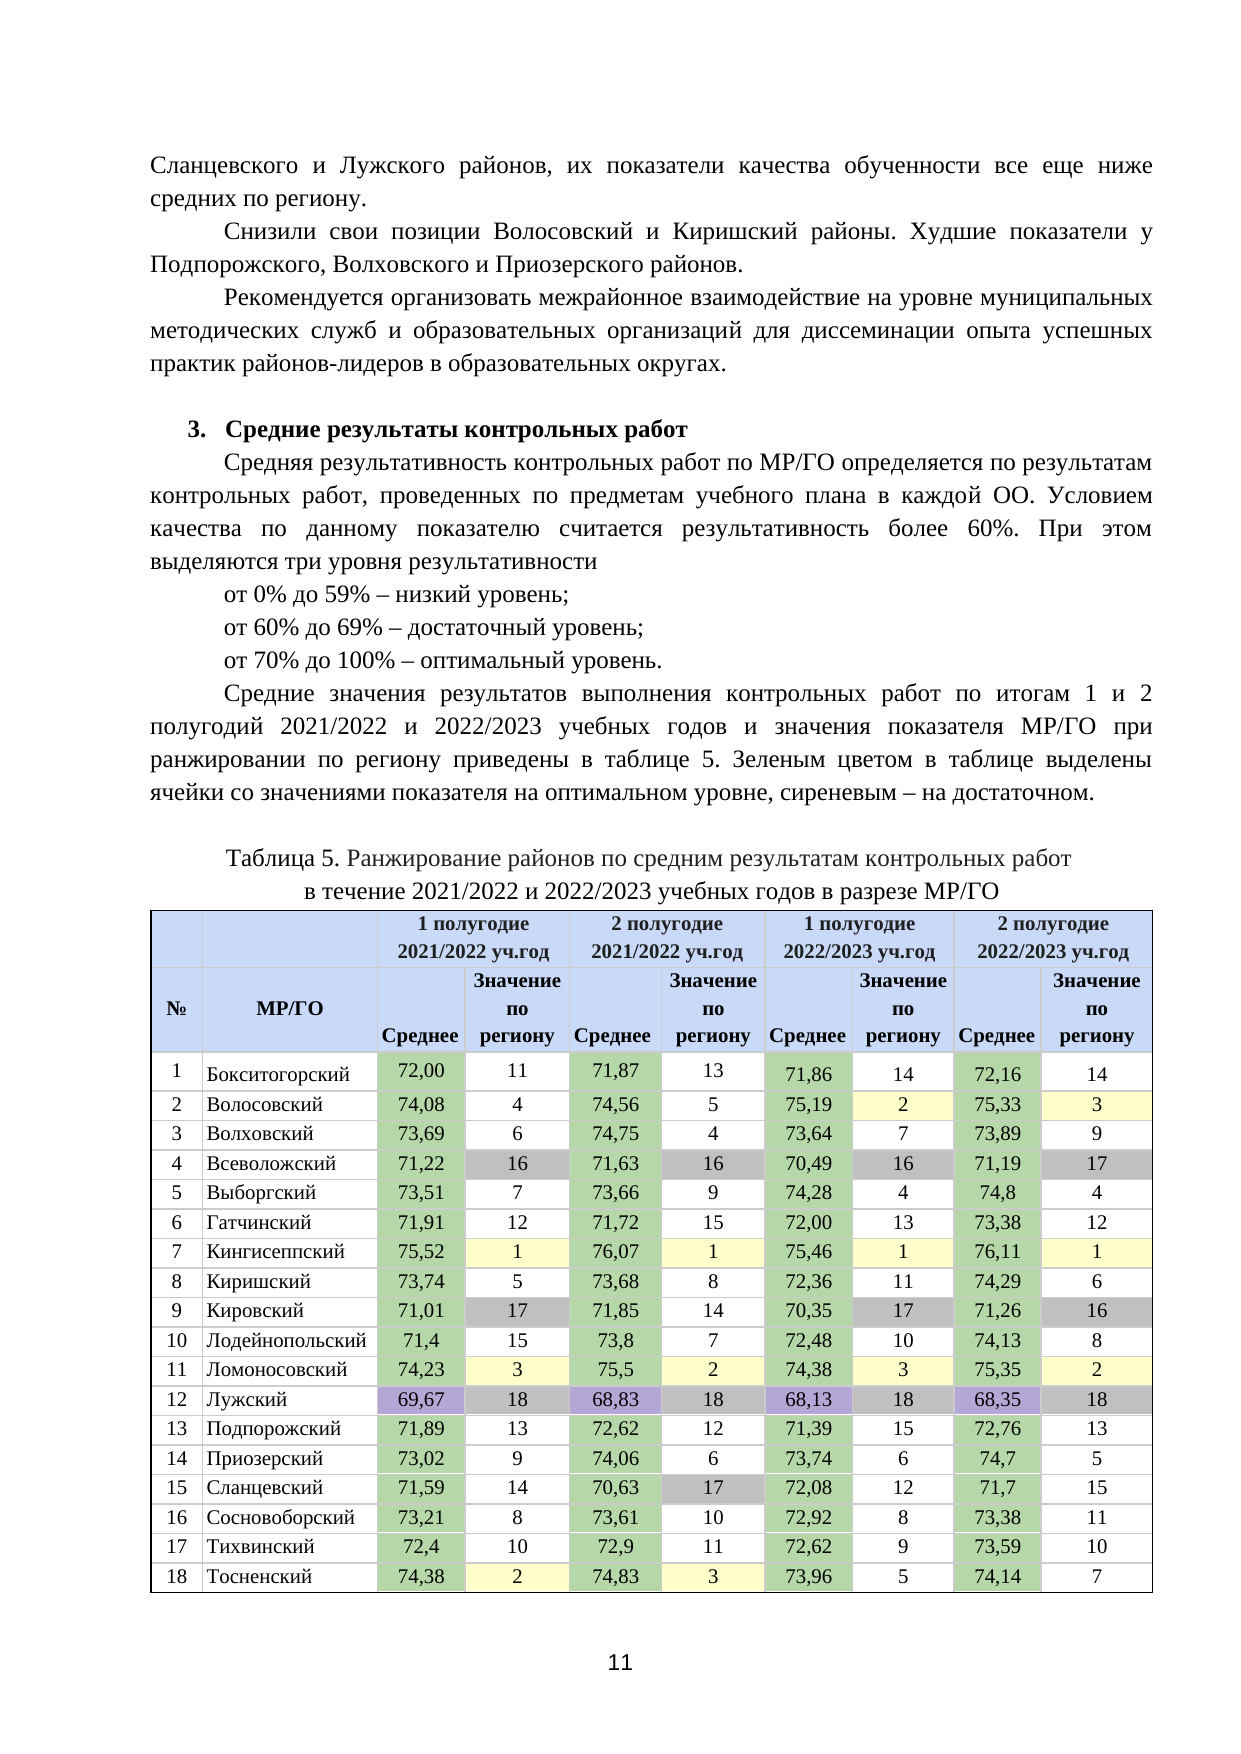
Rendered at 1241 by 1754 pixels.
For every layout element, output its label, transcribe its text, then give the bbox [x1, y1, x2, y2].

table_cell 5 [466, 1269, 569, 1297]
table_cell 72,4 [378, 1534, 464, 1562]
table_cell 14 [1042, 1053, 1152, 1090]
table_cell 13 [662, 1053, 764, 1090]
table_cell 73,21 [378, 1505, 464, 1532]
table_cell 71,91 [378, 1210, 464, 1238]
table_cell 73,69 [378, 1121, 464, 1149]
table_cell 73,38 [955, 1505, 1040, 1532]
table_cell 70,49 [766, 1151, 852, 1179]
table_cell 18 [466, 1387, 569, 1414]
table_cell 2 [466, 1564, 569, 1591]
table_cell 18 [1042, 1387, 1152, 1414]
table_cell 75,52 [378, 1239, 464, 1267]
table_cell 72,62 [570, 1416, 661, 1444]
table_cell 17 [152, 1534, 202, 1562]
table_cell 2 [662, 1357, 764, 1385]
table_cell 14 [152, 1446, 202, 1473]
table_cell 10 [1042, 1534, 1152, 1562]
table_cell 68,83 [570, 1387, 661, 1414]
table_cell 17 [466, 1298, 569, 1326]
table_cell Среднее [766, 968, 852, 1051]
table_cell 72,00 [766, 1210, 852, 1238]
table_cell 74,38 [378, 1564, 464, 1591]
table_cell 76,11 [955, 1239, 1040, 1267]
table_cell 13 [853, 1210, 953, 1238]
table_cell Волосовский [203, 1092, 377, 1120]
table_cell Значение по региону [1042, 968, 1152, 1051]
table_cell 72,62 [766, 1534, 852, 1562]
table_cell 73,51 [378, 1180, 464, 1208]
table_cell Сланцевский [203, 1475, 377, 1503]
table_header 1 полугодие 2021/2022 уч.год [378, 911, 569, 967]
table_cell 12 [1042, 1210, 1152, 1238]
table_cell 75,35 [955, 1357, 1040, 1385]
text от 70% до 100% – оптимальный уровень. [150, 645, 1153, 674]
table_cell Лодейнопольский [203, 1328, 377, 1356]
table_cell 3 [152, 1121, 202, 1149]
table_cell 73,8 [570, 1328, 661, 1356]
table_cell 1 [853, 1239, 953, 1267]
table_cell 69,67 [378, 1387, 464, 1414]
table_cell 68,13 [766, 1387, 852, 1414]
table_cell 9 [466, 1446, 569, 1473]
table_cell 3 [853, 1357, 953, 1385]
text Средние значения результатов выполнения контрольных работ по итогам 1 и 2 полугодий 2021/2022 и 2022/2023 учебных годов и значения показателя МР/ГО при ранжировании по региону приведены в таблице 5. Зеленым цветом в таблице выделены ячейки со значениями показателя на оптимальном уровне, сиреневым – на достаточном. [150, 678, 1153, 806]
table_cell Кировский [203, 1298, 377, 1326]
table_header 1 полугодие 2022/2023 уч.год [766, 911, 953, 967]
table_cell 75,19 [766, 1092, 852, 1120]
table_cell 8 [152, 1269, 202, 1297]
table_cell 74,56 [570, 1092, 661, 1120]
table_cell 16 [1042, 1298, 1152, 1326]
table_cell 12 [662, 1416, 764, 1444]
table_cell Среднее [955, 968, 1040, 1051]
table_cell 6 [662, 1446, 764, 1473]
table_cell 10 [152, 1328, 202, 1356]
table_header 2 полугодие 2022/2023 уч.год [955, 911, 1152, 967]
table_cell 13 [1042, 1416, 1152, 1444]
table_cell 18 [152, 1564, 202, 1591]
table_cell 2 [1042, 1357, 1152, 1385]
table_header [152, 911, 202, 967]
table_cell 14 [466, 1475, 569, 1503]
table_cell 10 [662, 1505, 764, 1532]
table_cell 71,4 [378, 1328, 464, 1356]
table_cell 71,72 [570, 1210, 661, 1238]
text Средняя результативность контрольных работ по МР/ГО определяется по результатам контрольных работ, проведенных по предметам учебного плана в каждой ОО. Условием качества по данному показателю считается результативность более 60%. При этом выделяются три уровня результативности [150, 447, 1153, 575]
table_cell Сосновоборский [203, 1505, 377, 1532]
table_cell 73,02 [378, 1446, 464, 1473]
table_cell 4 [152, 1151, 202, 1179]
text Снизили свои позиции Волосовский и Киришский районы. Худшие показатели у Подпорожского, Волховского и Приозерского районов. [150, 216, 1153, 278]
table_cell 6 [152, 1210, 202, 1238]
table_cell 71,86 [766, 1053, 852, 1090]
table_cell 2 [152, 1092, 202, 1120]
table_cell 74,13 [955, 1328, 1040, 1356]
text Таблица 5. Ранжирование районов по средним результатам контрольных работ в течение 2021/2022 и 2022/2023 учебных годов в разрезе МР/ГО [150, 843, 1153, 905]
table_cell 15 [152, 1475, 202, 1503]
table_cell 7 [662, 1328, 764, 1356]
table_cell 73,61 [570, 1505, 661, 1532]
table_cell 17 [662, 1475, 764, 1503]
table_cell 72,36 [766, 1269, 852, 1297]
table_cell 6 [853, 1446, 953, 1473]
table_cell 17 [1042, 1151, 1152, 1179]
table_cell 74,23 [378, 1357, 464, 1385]
table_cell 16 [662, 1151, 764, 1179]
table_cell 1 [466, 1239, 569, 1267]
table_cell 74,06 [570, 1446, 661, 1473]
table_cell 70,35 [766, 1298, 852, 1326]
list Средние результаты контрольных работ [187, 414, 1153, 443]
table_cell 15 [853, 1416, 953, 1444]
table_cell 11 [662, 1534, 764, 1562]
table_cell 68,35 [955, 1387, 1040, 1414]
table_cell 18 [853, 1387, 953, 1414]
table_cell 1 [1042, 1239, 1152, 1267]
table_cell Гатчинский [203, 1210, 377, 1238]
table_cell 4 [662, 1121, 764, 1149]
table_cell 74,14 [955, 1564, 1040, 1591]
table_cell 5 [152, 1180, 202, 1208]
table_cell 11 [1042, 1505, 1152, 1532]
table_cell 75,5 [570, 1357, 661, 1385]
table_cell 74,83 [570, 1564, 661, 1591]
table_cell 74,38 [766, 1357, 852, 1385]
table_cell 73,38 [955, 1210, 1040, 1238]
table_cell 75,46 [766, 1239, 852, 1267]
table_cell 9 [853, 1534, 953, 1562]
table_header 2 полугодие 2021/2022 уч.год [570, 911, 764, 967]
table_cell 11 [152, 1357, 202, 1385]
table_cell 71,89 [378, 1416, 464, 1444]
text от 0% до 59% – низкий уровень; [150, 579, 1153, 608]
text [150, 150, 1153, 212]
table_cell 75,33 [955, 1092, 1040, 1120]
table_cell 72,92 [766, 1505, 852, 1532]
table_cell 72,16 [955, 1053, 1040, 1090]
table_cell 8 [853, 1505, 953, 1532]
table_cell Выборгский [203, 1180, 377, 1208]
table_cell 76,07 [570, 1239, 661, 1267]
table_cell 7 [853, 1121, 953, 1149]
table_cell № [152, 968, 202, 1051]
table_cell 74,7 [955, 1446, 1040, 1473]
table_cell 71,22 [378, 1151, 464, 1179]
table_cell 11 [466, 1053, 569, 1090]
table_cell 12 [466, 1210, 569, 1238]
table_cell Волховский [203, 1121, 377, 1149]
text от 60% до 69% – достаточный уровень; [150, 612, 1153, 641]
table_cell Приозерский [203, 1446, 377, 1473]
table_cell 15 [1042, 1475, 1152, 1503]
table_cell 71,7 [955, 1475, 1040, 1503]
table_cell 6 [1042, 1269, 1152, 1297]
table_cell 74,28 [766, 1180, 852, 1208]
table_cell 13 [466, 1416, 569, 1444]
table_cell 73,74 [378, 1269, 464, 1297]
table_cell 13 [152, 1416, 202, 1444]
table_cell 72,00 [378, 1053, 464, 1090]
table_cell 16 [466, 1151, 569, 1179]
table_cell 3 [1042, 1092, 1152, 1120]
table_cell 74,75 [570, 1121, 661, 1149]
table_cell 17 [853, 1298, 953, 1326]
table_cell Кингисеппский [203, 1239, 377, 1267]
table_cell 5 [662, 1092, 764, 1120]
table_cell Тихвинский [203, 1534, 377, 1562]
table_cell Бокситогорский [203, 1053, 377, 1090]
table_cell 73,66 [570, 1180, 661, 1208]
table_cell 73,74 [766, 1446, 852, 1473]
table_cell 74,8 [955, 1180, 1040, 1208]
table_cell 72,76 [955, 1416, 1040, 1444]
table_cell 71,39 [766, 1416, 852, 1444]
table_cell 71,19 [955, 1151, 1040, 1179]
table_cell 18 [662, 1387, 764, 1414]
table_cell Значение по региону [662, 968, 764, 1051]
table_cell Значение по региону [853, 968, 953, 1051]
table_cell 71,01 [378, 1298, 464, 1326]
table_cell 72,9 [570, 1534, 661, 1562]
table_cell 16 [853, 1151, 953, 1179]
table_cell 15 [662, 1210, 764, 1238]
table_cell 4 [853, 1180, 953, 1208]
table_cell 71,85 [570, 1298, 661, 1326]
table_cell 8 [662, 1269, 764, 1297]
table_cell 7 [152, 1239, 202, 1267]
table_cell 14 [662, 1298, 764, 1326]
table_cell 16 [152, 1505, 202, 1532]
table_cell 74,29 [955, 1269, 1040, 1297]
table_cell Киришский [203, 1269, 377, 1297]
table_cell 5 [1042, 1446, 1152, 1473]
table_cell 10 [853, 1328, 953, 1356]
table_cell 11 [853, 1269, 953, 1297]
table_header [203, 911, 377, 967]
table_cell 3 [662, 1564, 764, 1591]
table_cell 73,68 [570, 1269, 661, 1297]
table_cell 70,63 [570, 1475, 661, 1503]
table_cell Всеволожский [203, 1151, 377, 1179]
table_cell 7 [1042, 1564, 1152, 1591]
table_cell 14 [853, 1053, 953, 1090]
table_cell 7 [466, 1180, 569, 1208]
table_cell 5 [853, 1564, 953, 1591]
table_cell 9 [662, 1180, 764, 1208]
table_cell 4 [466, 1092, 569, 1120]
table_cell Среднее [378, 968, 464, 1051]
table_cell 1 [662, 1239, 764, 1267]
text Рекомендуется организовать межрайонное взаимодействие на уровне муниципальных методических служб и образовательных организаций для диссеминации опыта успешных практик районов-лидеров в образовательных округах. [150, 282, 1153, 377]
table_cell 74,08 [378, 1092, 464, 1120]
table_cell Лужский [203, 1387, 377, 1414]
table_cell 10 [466, 1534, 569, 1562]
table_cell 12 [853, 1475, 953, 1503]
table_cell 9 [1042, 1121, 1152, 1149]
table_cell 1 [152, 1053, 202, 1090]
table_cell 73,89 [955, 1121, 1040, 1149]
table_cell Среднее [570, 968, 661, 1051]
table_cell 72,48 [766, 1328, 852, 1356]
table_cell 8 [466, 1505, 569, 1532]
table_cell 6 [466, 1121, 569, 1149]
table_cell 71,26 [955, 1298, 1040, 1326]
table_cell Подпорожский [203, 1416, 377, 1444]
table_cell 4 [1042, 1180, 1152, 1208]
table_cell Тосненский [203, 1564, 377, 1591]
table_cell 3 [466, 1357, 569, 1385]
table_cell Значение по региону [466, 968, 569, 1051]
table_cell 8 [1042, 1328, 1152, 1356]
table_cell МР/ГО [203, 968, 377, 1051]
table_cell 71,63 [570, 1151, 661, 1179]
table_cell Ломоносовский [203, 1357, 377, 1385]
table_cell 73,96 [766, 1564, 852, 1591]
table_cell 71,87 [570, 1053, 661, 1090]
table_cell 73,64 [766, 1121, 852, 1149]
table_cell 73,59 [955, 1534, 1040, 1562]
table_cell 12 [152, 1387, 202, 1414]
table_cell 9 [152, 1298, 202, 1326]
table_cell 2 [853, 1092, 953, 1120]
table_cell 71,59 [378, 1475, 464, 1503]
table_cell 15 [466, 1328, 569, 1356]
table_cell 72,08 [766, 1475, 852, 1503]
